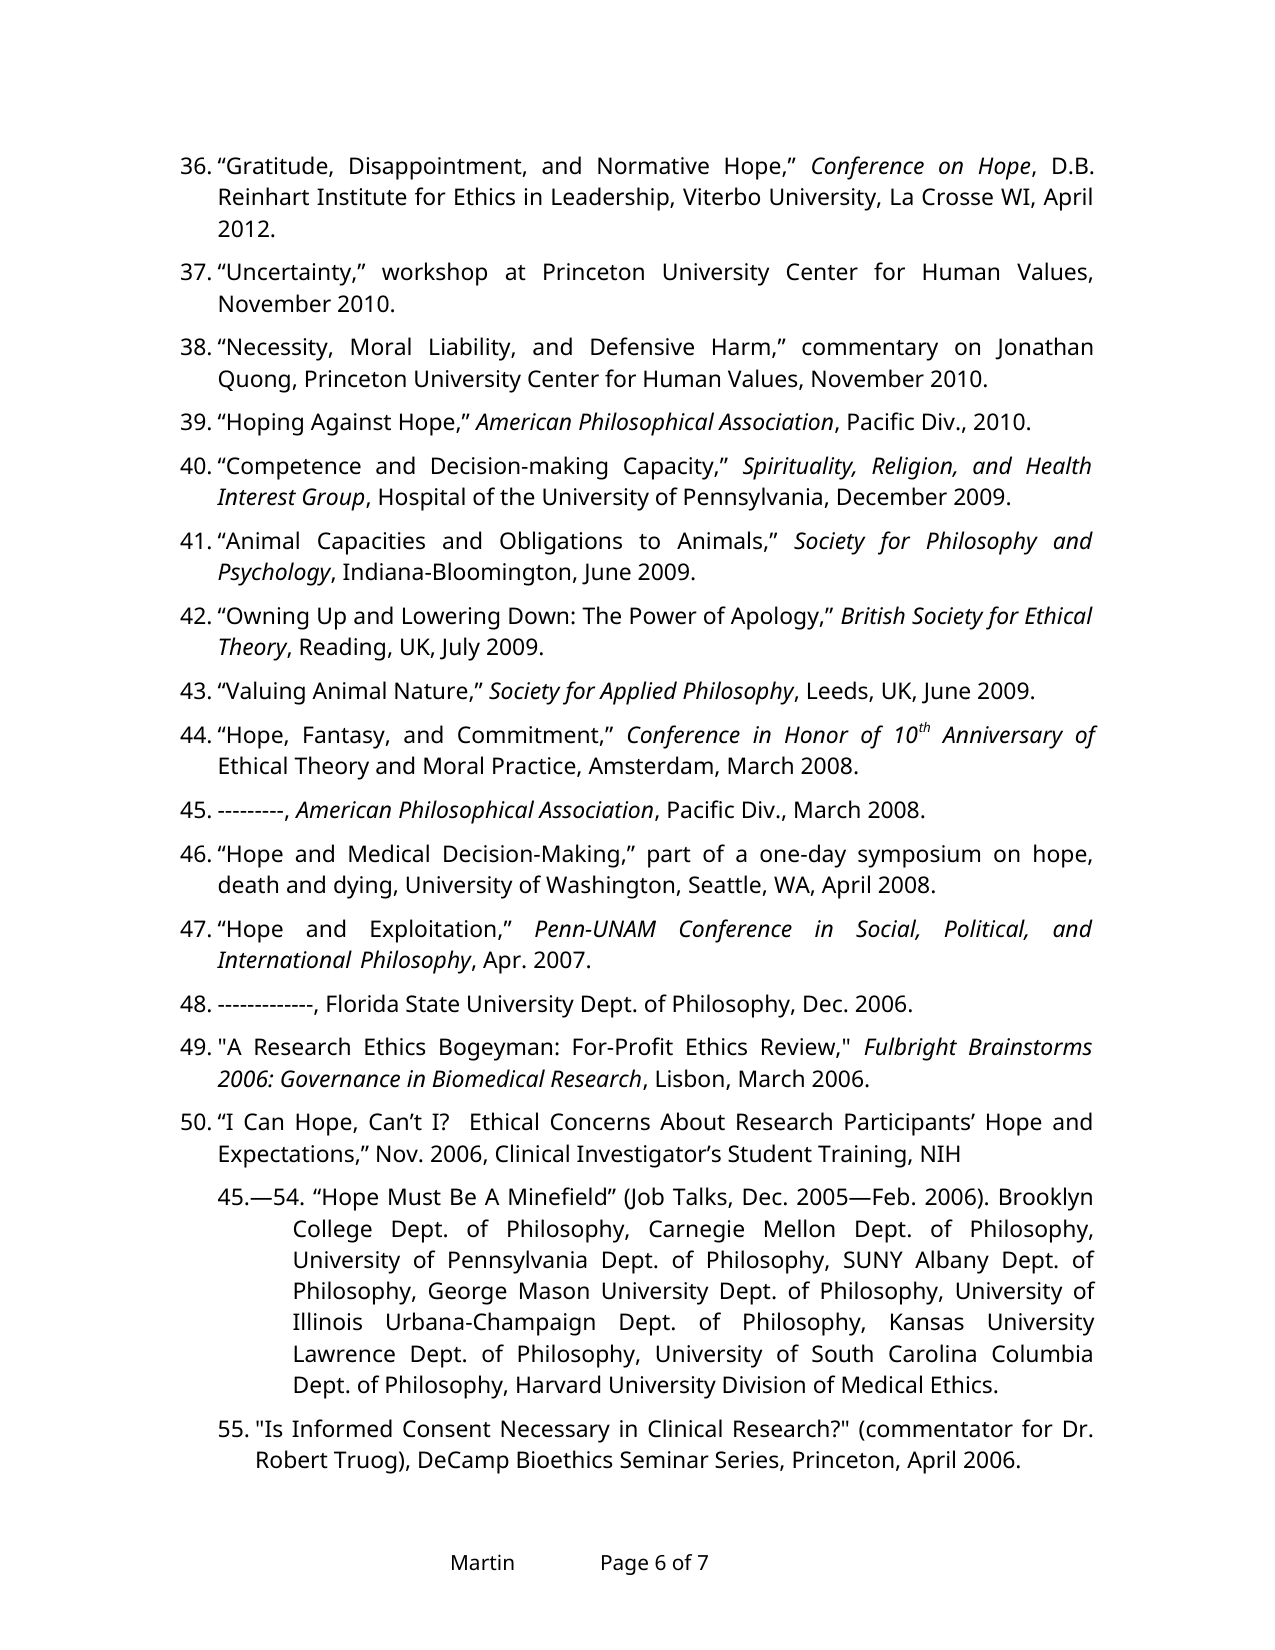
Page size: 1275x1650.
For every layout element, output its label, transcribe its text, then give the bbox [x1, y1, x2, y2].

list ---------, American Philosophical Association, Pacific Div., March 2008. [180, 794, 1095, 825]
list "Is Informed Consent Necessary in Clinical Research?" (commentator for Dr. Robert Truog), DeCamp Bioethics Seminar Series, Princeton, April 2006. [217, 1412, 1095, 1475]
text 45.—54. “Hope Must Be A Minefield” (Job Talks, Dec. 2005—Feb. 2006). Brooklyn College Dept. of Philosophy, Carnegie Mellon Dept. of Philosophy, University of Pennsylvania Dept. of Philosophy, SUNY Albany Dept. of Philosophy, George Mason University Dept. of Philosophy, University of Illinois Urbana-Champaign Dept. of Philosophy, Kansas University Lawrence Dept. of Philosophy, University of South Carolina Columbia Dept. of Philosophy, Harvard University Division of Medical Ethics. [217, 1181, 1095, 1400]
list “Necessity, Moral Liability, and Defensive Harm,” commentary on Jonathan Quong, Princeton University Center for Human Values, November 2010. [180, 331, 1095, 394]
list “Hoping Against Hope,” American Philosophical Association, Pacific Div., 2010. [180, 406, 1095, 437]
list “Uncertainty,” workshop at Princeton University Center for Human Values, November 2010. [180, 256, 1095, 319]
list “Valuing Animal Nature,” Society for Applied Philosophy, Leeds, UK, June 2009. [180, 675, 1095, 706]
list “Hope and Exploitation,” Penn-UNAM Conference in Social, Political, and International Philosophy, Apr. 2007. [180, 912, 1095, 975]
list “Competence and Decision-making Capacity,” Spirituality, Religion, and Health Interest Group, Hospital of the University of Pennsylvania, December 2009. [180, 450, 1095, 512]
list “I Can Hope, Can’t I? Ethical Concerns About Research Participants’ Hope and Expectations,” Nov. 2006, Clinical Investigator’s Student Training, NIH [180, 1106, 1095, 1169]
list “Gratitude, Disappointment, and Normative Hope,” Conference on Hope, D.B. Reinhart Institute for Ethics in Leadership, Viterbo University, La Crosse WI, April 2012. [180, 150, 1095, 244]
list -------------, Florida State University Dept. of Philosophy, Dec. 2006. [180, 987, 1095, 1019]
list "A Research Ethics Bogeyman: For-Profit Ethics Review," Fulbright Brainstorms 2006: Governance in Biomedical Research, Lisbon, March 2006. [180, 1031, 1095, 1094]
list “Owning Up and Lowering Down: The Power of Apology,” British Society for Ethical Theory, Reading, UK, July 2009. [180, 600, 1095, 662]
list “Hope and Medical Decision-Making,” part of a one-day symposium on hope, death and dying, University of Washington, Seattle, WA, April 2008. [180, 837, 1095, 900]
list “Hope, Fantasy, and Commitment,” Conference in Honor of 10th Anniversary of Ethical Theory and Moral Practice, Amsterdam, March 2008. [180, 719, 1095, 781]
list “Animal Capacities and Obligations to Animals,” Society for Philosophy and Psychology, Indiana-Bloomington, June 2009. [180, 525, 1095, 587]
